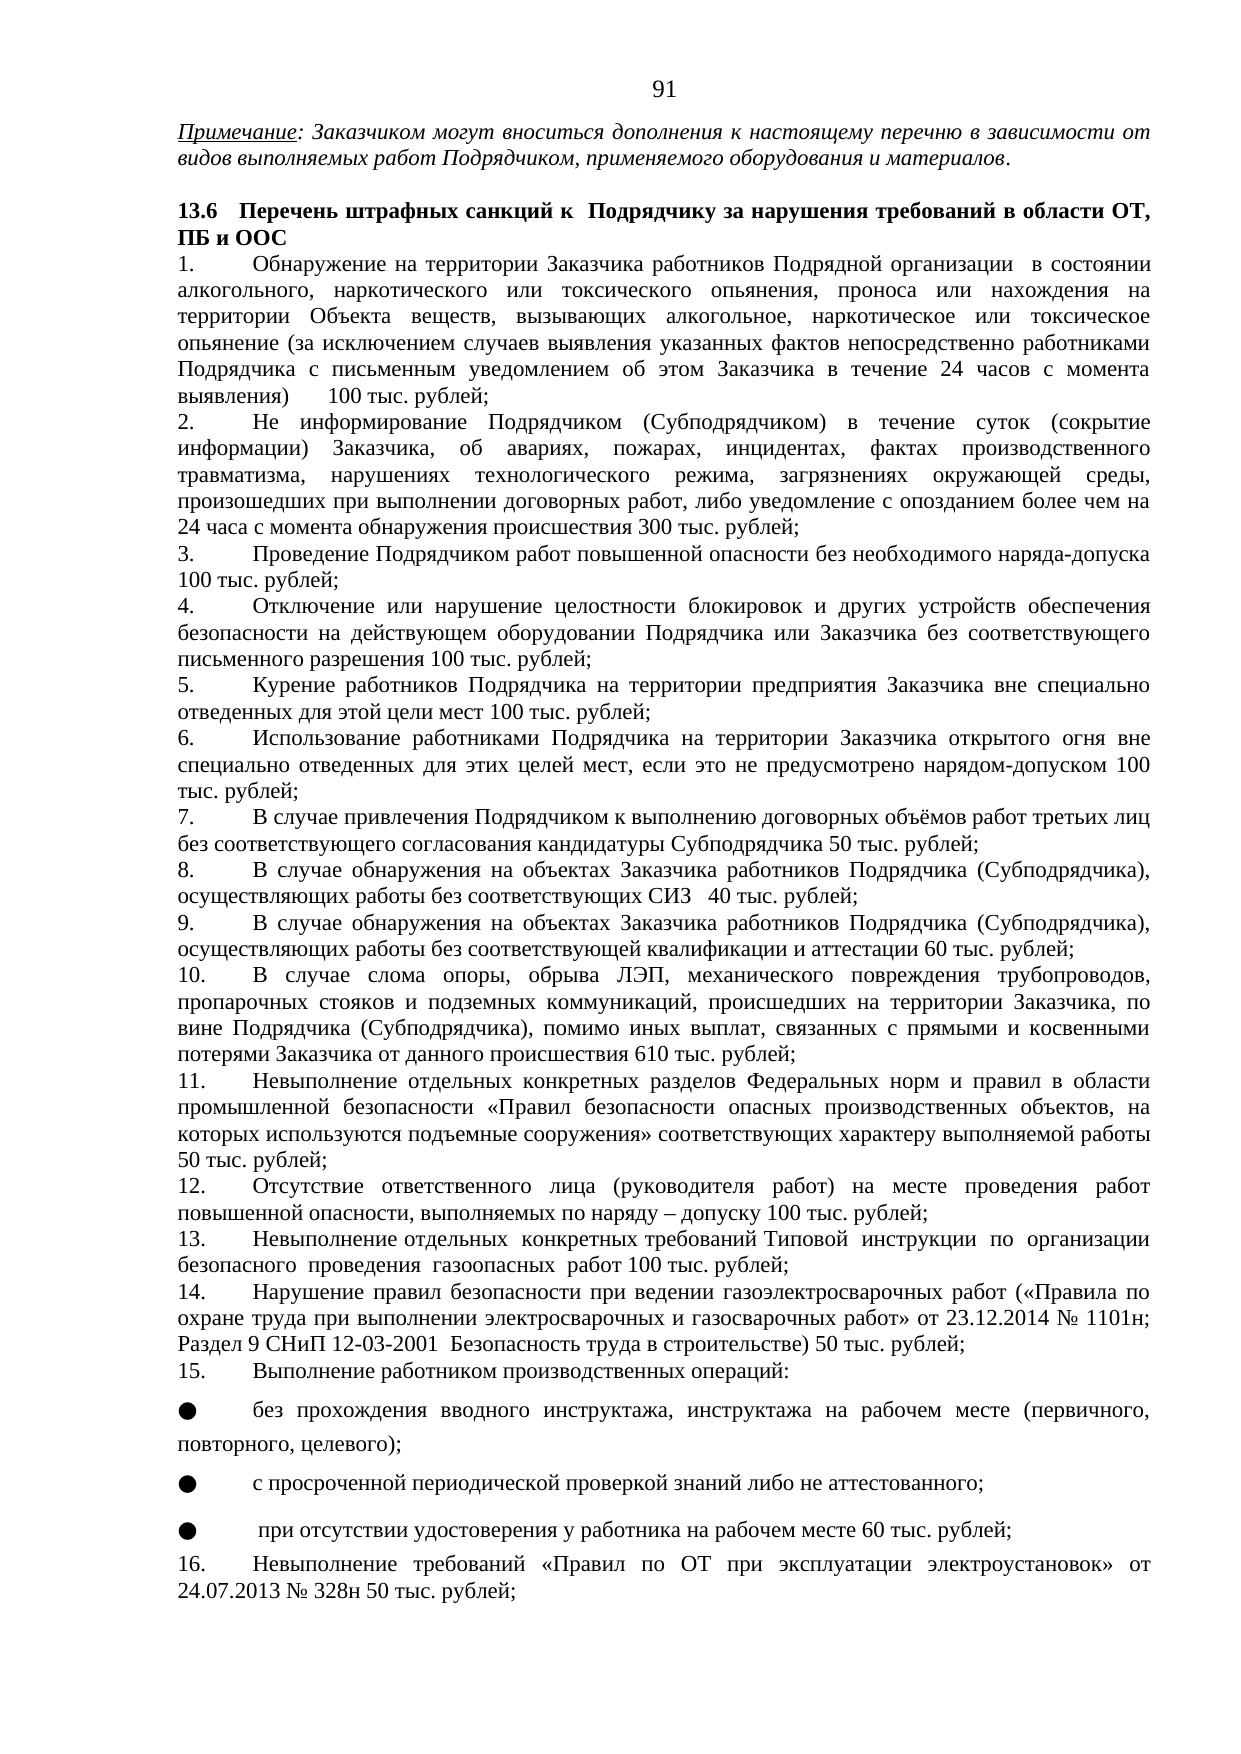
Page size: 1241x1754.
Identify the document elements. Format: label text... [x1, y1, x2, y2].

text 9. В случае обнаружения на объектах Заказчика работников Подрядчика (Субподрядчика), осуществляющих работы без соответствующей квалификации и аттестации 60 тыс. рублей; [177, 909, 1152, 961]
text 5. Курение работников Подрядчика на территории предприятия Заказчика вне специально отведенных для этой цели мест 100 тыс. рублей; [177, 672, 1152, 724]
text 7. В случае привлечения Подрядчиком к выполнению договорных объёмов работ третьих лиц без соответствующего согласования кандидатуры Субподрядчика 50 тыс. рублей; [177, 803, 1152, 856]
list без прохождения вводного инструктажа, инструктажа на рабочем месте (первичного, повторного, целевого); [177, 1383, 1152, 1456]
text 4. Отключение или нарушение целостности блокировок и других устройств обеспечения безопасности на действующем оборудовании Подрядчика или Заказчика без соответствующего письменного разрешения 100 тыс. рублей; [177, 592, 1152, 672]
text Примечание: Заказчиком могут вноситься дополнения к настоящему перечню в зависимости от видов выполняемых работ Подрядчиком, применяемого оборудования и материалов. [177, 118, 1152, 171]
list при отсутствии удостоверения у работника на рабочем месте 60 тыс. рублей; [177, 1503, 1152, 1550]
text 16. Невыполнение требований «Правил по ОТ при эксплуатации электроустановок» от 24.07.2013 № 328н 50 тыс. рублей; [177, 1550, 1152, 1603]
text 8. В случае обнаружения на объектах Заказчика работников Подрядчика (Субподрядчика), осуществляющих работы без соответствующих СИЗ 40 тыс. рублей; [177, 856, 1152, 909]
text 11. Невыполнение отдельных конкретных разделов Федеральных норм и правил в области промышленной безопасности «Правил безопасности опасных производственных объектов, на которых используются подъемные сооружения» соответствующих характеру выполняемой работы 50 тыс. рублей; [177, 1067, 1152, 1172]
text 13. Невыполнение отдельных конкретных требований Типовой инструкции по организации безопасного проведения газоопасных работ 100 тыс. рублей; [177, 1225, 1152, 1278]
text 3. Проведение Подрядчиком работ повышенной опасности без необходимого наряда-допуска 100 тыс. рублей; [177, 540, 1152, 592]
text 12. Отсутствие ответственного лица (руководителя работ) на месте проведения работ повышенной опасности, выполняемых по наряду – допуску 100 тыс. рублей; [177, 1172, 1152, 1225]
text 15. Выполнение работником производственных операций: [177, 1357, 1152, 1383]
text 2. Не информирование Подрядчиком (Субподрядчиком) в течение суток (сокрытие информации) Заказчика, об авариях, пожарах, инцидентах, фактах производственного травматизма, нарушениях технологического режима, загрязнениях окружающей среды, произошедших при выполнении договорных работ, либо уведомление с опозданием более чем на 24 часа с момента обнаружения происшествия 300 тыс. рублей; [177, 408, 1152, 540]
text 1. Обнаружение на территории Заказчика работников Подрядной организации в состоянии алкогольного, наркотического или токсического опьянения, проноса или нахождения на территории Объекта веществ, вызывающих алкогольное, наркотическое или токсическое опьянение (за исключением случаев выявления указанных фактов непосредственно работниками Подрядчика с письменным уведомлением об этом Заказчика в течение 24 часов с момента выявления) 100 тыс. рублей; [177, 250, 1152, 408]
text 10. В случае слома опоры, обрыва ЛЭП, механического повреждения трубопроводов, пропарочных стояков и подземных коммуникаций, происшедших на территории Заказчика, по вине Подрядчика (Субподрядчика), помимо иных выплат, связанных с прямыми и косвенными потерями Заказчика от данного происшествия 610 тыс. рублей; [177, 961, 1152, 1067]
text 13.6 Перечень штрафных санкций к Подрядчику за нарушения требований в области ОТ, ПБ и ООС [177, 197, 1152, 250]
list с просроченной периодической проверкой знаний либо не аттестованного; [177, 1456, 1152, 1503]
text 14. Нарушение правил безопасности при ведении газоэлектросварочных работ («Правила по охране труда при выполнении электросварочных и газосварочных работ» от 23.12.2014 № 1101н; Раздел 9 СНиП 12-03-2001 Безопасность труда в строительстве) 50 тыс. рублей; [177, 1278, 1152, 1357]
text 6. Использование работниками Подрядчика на территории Заказчика открытого огня вне специально отведенных для этих целей мест, если это не предусмотрено нарядом-допуском 100 тыс. рублей; [177, 724, 1152, 803]
